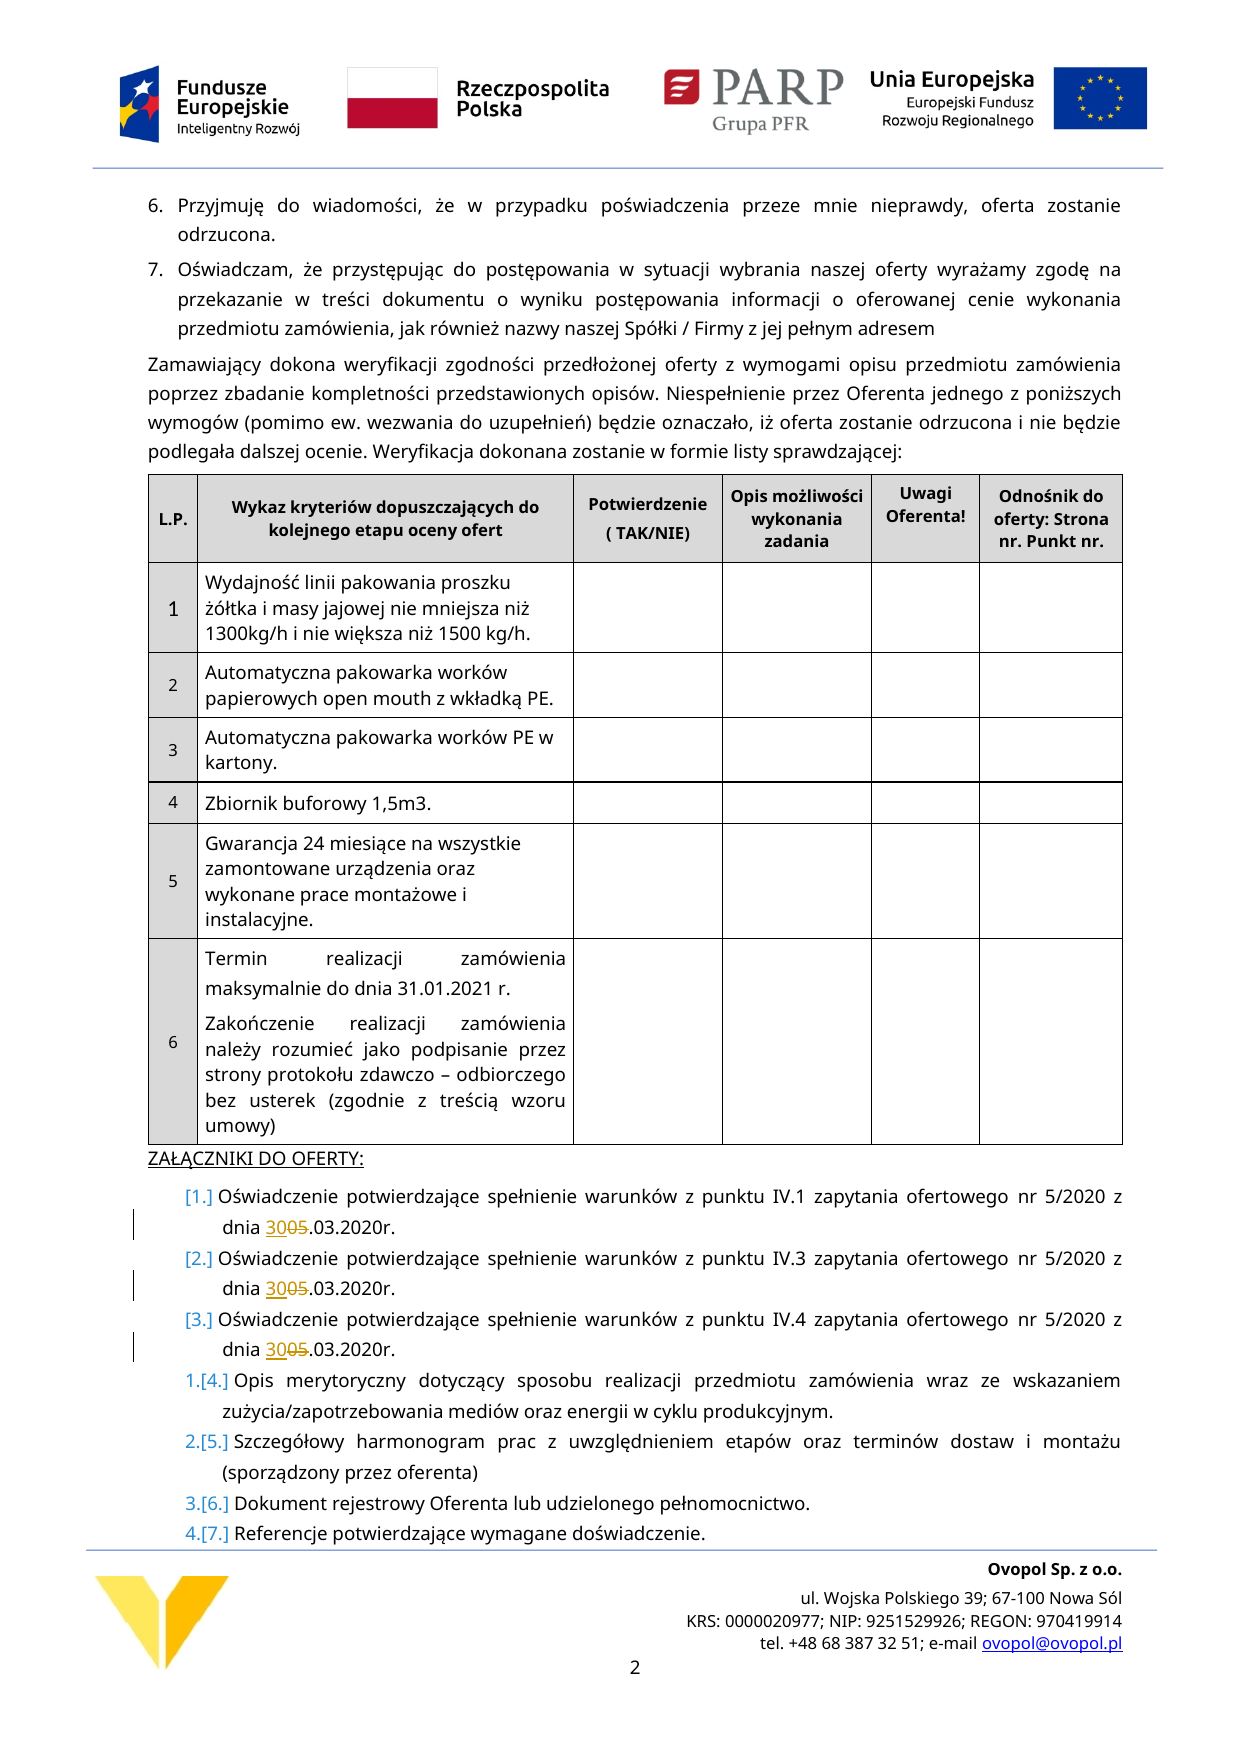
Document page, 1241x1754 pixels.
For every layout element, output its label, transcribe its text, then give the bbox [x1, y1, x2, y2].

list Oświadczam, że przystępując do postępowania w sytuacji wybrania naszej oferty wyrażamy zgodę na przekazanie w treści dokumentu o wyniku postępowania informacji o oferowanej cenie wykonania przedmiotu zamówienia, jak również nazwy naszej Spółki / Firmy z jej pełnym adresem [148, 257, 1122, 341]
list Dokument rejestrowy Oferenta lub udzielonego pełnomocnictwo. [185, 1490, 1122, 1515]
table_cell [574, 653, 722, 717]
list Oświadczenie potwierdzające spełnienie warunków z punktu IV.3 zapytania ofertowego nr 5/2020 z dnia .03.2020r. [185, 1245, 1122, 1301]
table_cell [574, 824, 722, 938]
table_cell [723, 939, 871, 1144]
table_cell [574, 563, 722, 652]
table_cell [574, 939, 722, 1144]
table_cell [872, 824, 979, 938]
table_cell [574, 718, 722, 781]
list Szczegółowy harmonogram prac z uwzględnieniem etapów oraz terminów dostaw i montażu (sporządzony przez oferenta) [185, 1428, 1122, 1485]
list Referencje potwierdzające wymagane doświadczenie. [185, 1520, 1122, 1546]
table_cell [872, 939, 979, 1144]
table_cell [980, 939, 1122, 1144]
picture [858, 64, 1148, 132]
table_cell [872, 563, 979, 652]
text ZAŁĄCZNIKI do oferty: [148, 1145, 1122, 1171]
table_cell 5 [149, 824, 197, 938]
text Zamawiający dokona weryfikacji zgodności przedłożonej oferty z wymogami opisu przedmiotu zamówienia poprzez zbadanie kompletności przedstawionych opisów. Niespełnienie przez Oferenta jednego z poniższych wymogów (pomimo ew. wezwania do uzupełnień) będzie oznaczało, iż oferta zostanie odrzucona i nie będzie podlegała dalszej ocenie. Weryfikacja dokonana zostanie w formie listy sprawdzającej: [148, 351, 1122, 464]
table_cell Termin realizacji zamówienia maksymalnie do dnia 31.01.2021 r. Zakończenie realizacji zamówienia należy rozumieć jako podpisanie przez strony protokołu zdawczo – odbiorczego bez usterek (zgodnie z treścią wzoru umowy) [198, 939, 573, 1144]
picture [660, 65, 846, 136]
table_cell [872, 653, 979, 717]
table_cell [872, 718, 979, 781]
table_cell [723, 563, 871, 652]
list Opis merytoryczny dotyczący sposobu realizacji przedmiotu zamówienia wraz ze wskazaniem zużycia/zapotrzebowania mediów oraz energii w cyklu produkcyjnym. [185, 1367, 1122, 1423]
table_header Potwierdzenie ( TAK/NIE) [574, 475, 722, 562]
table_cell Gwarancja 24 miesiące na wszystkie zamontowane urządzenia oraz wykonane prace montażowe i instalacyjne. [198, 824, 573, 938]
table_header Odnośnik do oferty: Strona nr. Punkt nr. [980, 475, 1122, 562]
table_header L.P. [149, 475, 197, 562]
table_cell 2 [149, 653, 197, 717]
table_cell [574, 783, 722, 823]
table_cell [872, 783, 979, 823]
table_cell [723, 783, 871, 823]
picture [336, 61, 621, 132]
table_header Uwagi Oferenta! [872, 475, 979, 562]
table_cell 4 [149, 783, 197, 823]
list Przyjmuję do wiadomości, że w przypadku poświadczenia przeze mnie nieprawdy, oferta zostanie odrzucona. [148, 192, 1122, 247]
table_cell [723, 653, 871, 717]
table_cell [980, 653, 1122, 717]
list Oświadczenie potwierdzające spełnienie warunków z punktu IV.1 zapytania ofertowego nr 5/2020 z dnia .03.2020r. [185, 1183, 1122, 1240]
table_cell [723, 718, 871, 781]
table_cell [980, 824, 1122, 938]
table_header Wykaz kryteriów dopuszczających do kolejnego etapu oceny ofert [198, 475, 573, 562]
table_cell [723, 824, 871, 938]
table_cell [980, 718, 1122, 781]
table_cell [980, 563, 1122, 652]
table_cell 3 [149, 718, 197, 781]
table_cell 6 [149, 939, 197, 1144]
table_cell Wydajność linii pakowania proszku żółtka i masy jajowej nie mniejsza niż 1300kg/h i nie większa niż 1500 kg/h. [198, 563, 573, 652]
table_cell 1 [149, 563, 197, 652]
table_cell Automatyczna pakowarka worków PE w kartony. [198, 718, 573, 781]
table_cell Zbiornik buforowy 1,5m3. [198, 783, 573, 823]
list Oświadczenie potwierdzające spełnienie warunków z punktu IV.4 zapytania ofertowego nr 5/2020 z dnia .03.2020r. [185, 1306, 1122, 1362]
table_cell [980, 783, 1122, 823]
picture [92, 1574, 235, 1672]
picture [114, 61, 312, 147]
table_cell Automatyczna pakowarka worków papierowych open mouth z wkładką PE. [198, 653, 573, 717]
table_header Opis możliwości wykonania zadania [723, 475, 871, 562]
